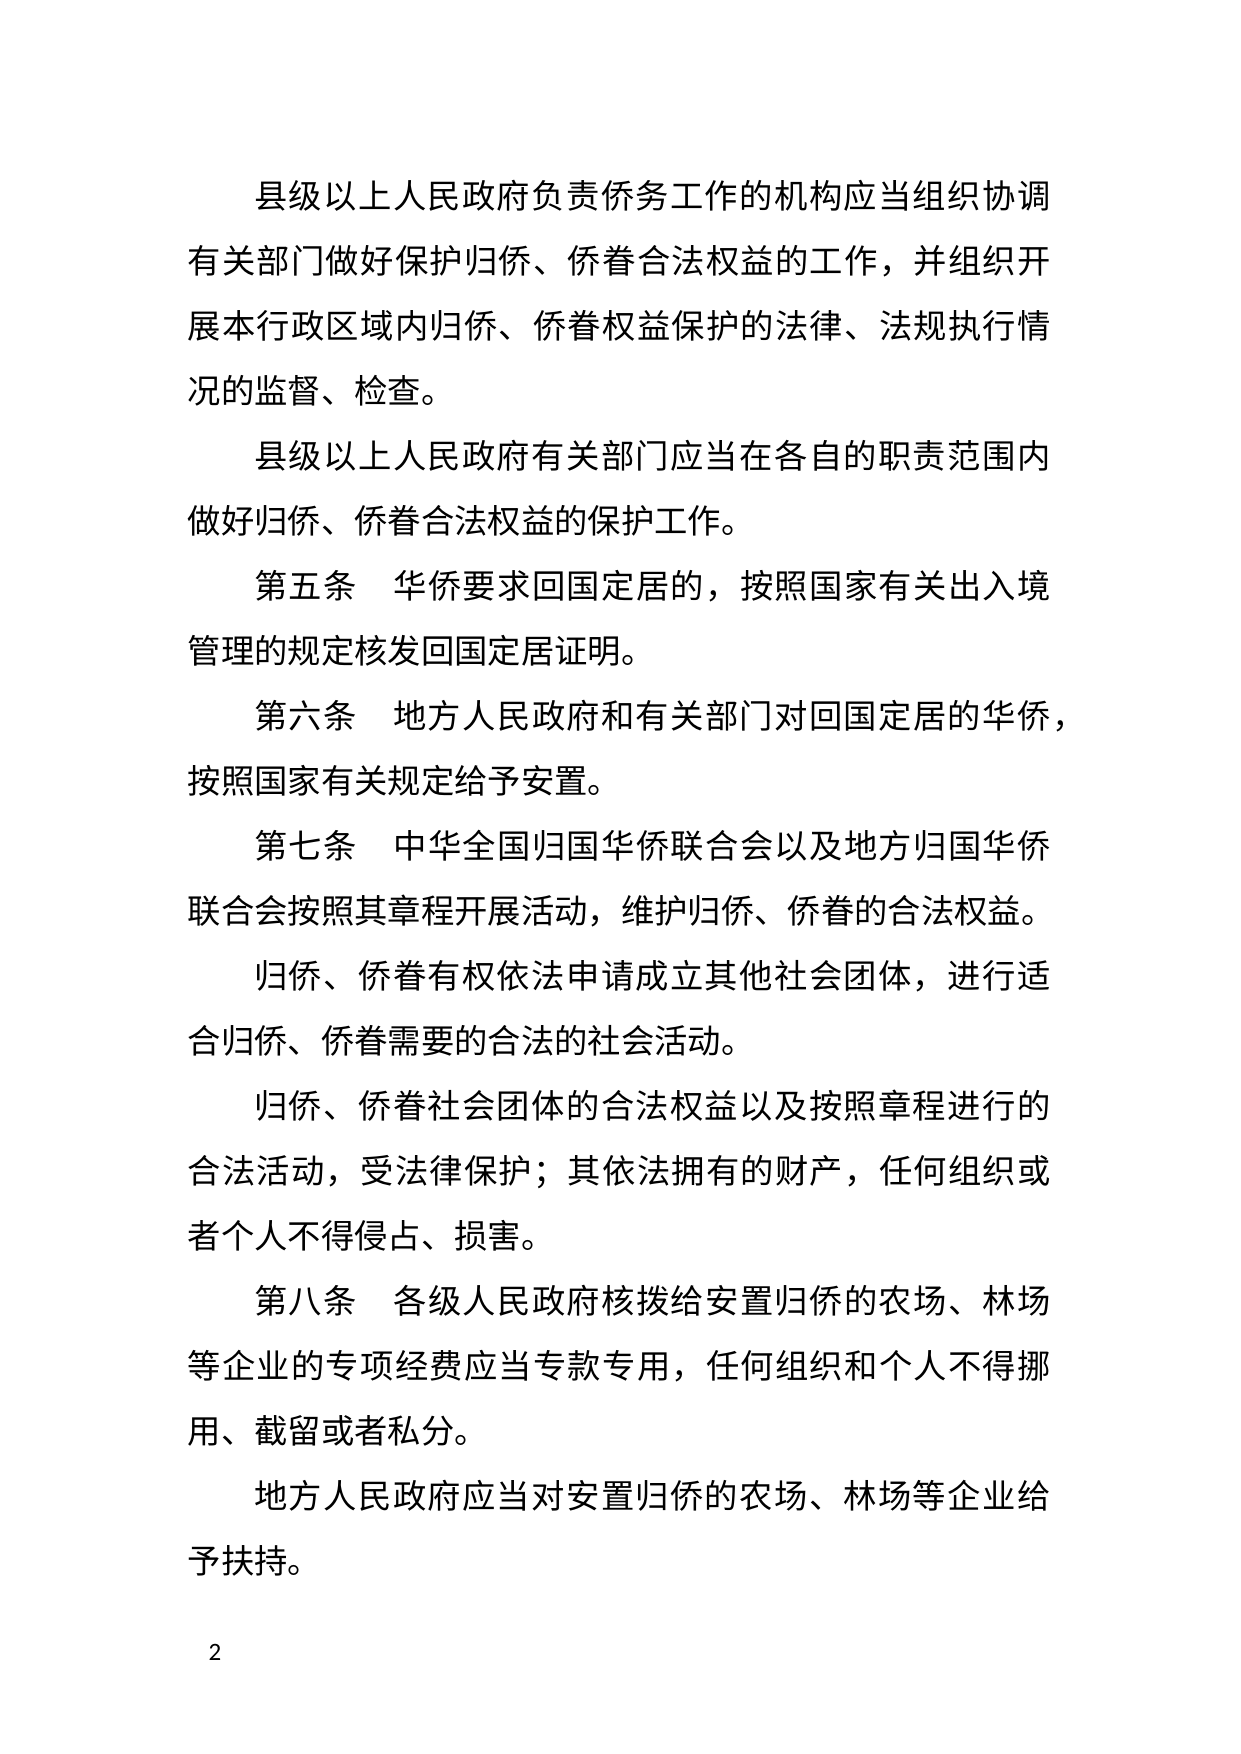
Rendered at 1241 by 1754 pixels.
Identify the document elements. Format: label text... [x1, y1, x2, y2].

text 归侨、侨眷有权依法申请成立其他社会团体，进行适合归侨、侨眷需要的合法的社会活动。 [187, 942, 1053, 1072]
text 县级以上人民政府负责侨务工作的机构应当组织协调有关部门做好保护归侨、侨眷合法权益的工作，并组织开展本行政区域内归侨、侨眷权益保护的法律、法规执行情况的监督、检查。 [187, 162, 1053, 422]
text 第五条 华侨要求回国定居的，按照国家有关出入境管理的规定核发回国定居证明。 [187, 552, 1053, 682]
text 地方人民政府应当对安置归侨的农场、林场等企业给予扶持。 [187, 1462, 1053, 1592]
text 第八条 各级人民政府核拨给安置归侨的农场、林场等企业的专项经费应当专款专用，任何组织和个人不得挪用、截留或者私分。 [187, 1267, 1053, 1462]
text 第六条 地方人民政府和有关部门对回国定居的华侨，按照国家有关规定给予安置。 [187, 682, 1053, 812]
text 县级以上人民政府有关部门应当在各自的职责范围内做好归侨、侨眷合法权益的保护工作。 [187, 422, 1053, 552]
text 归侨、侨眷社会团体的合法权益以及按照章程进行的合法活动，受法律保护；其依法拥有的财产，任何组织或者个人不得侵占、损害。 [187, 1072, 1053, 1267]
text 第七条 中华全国归国华侨联合会以及地方归国华侨联合会按照其章程开展活动，维护归侨、侨眷的合法权益。 [187, 812, 1053, 942]
